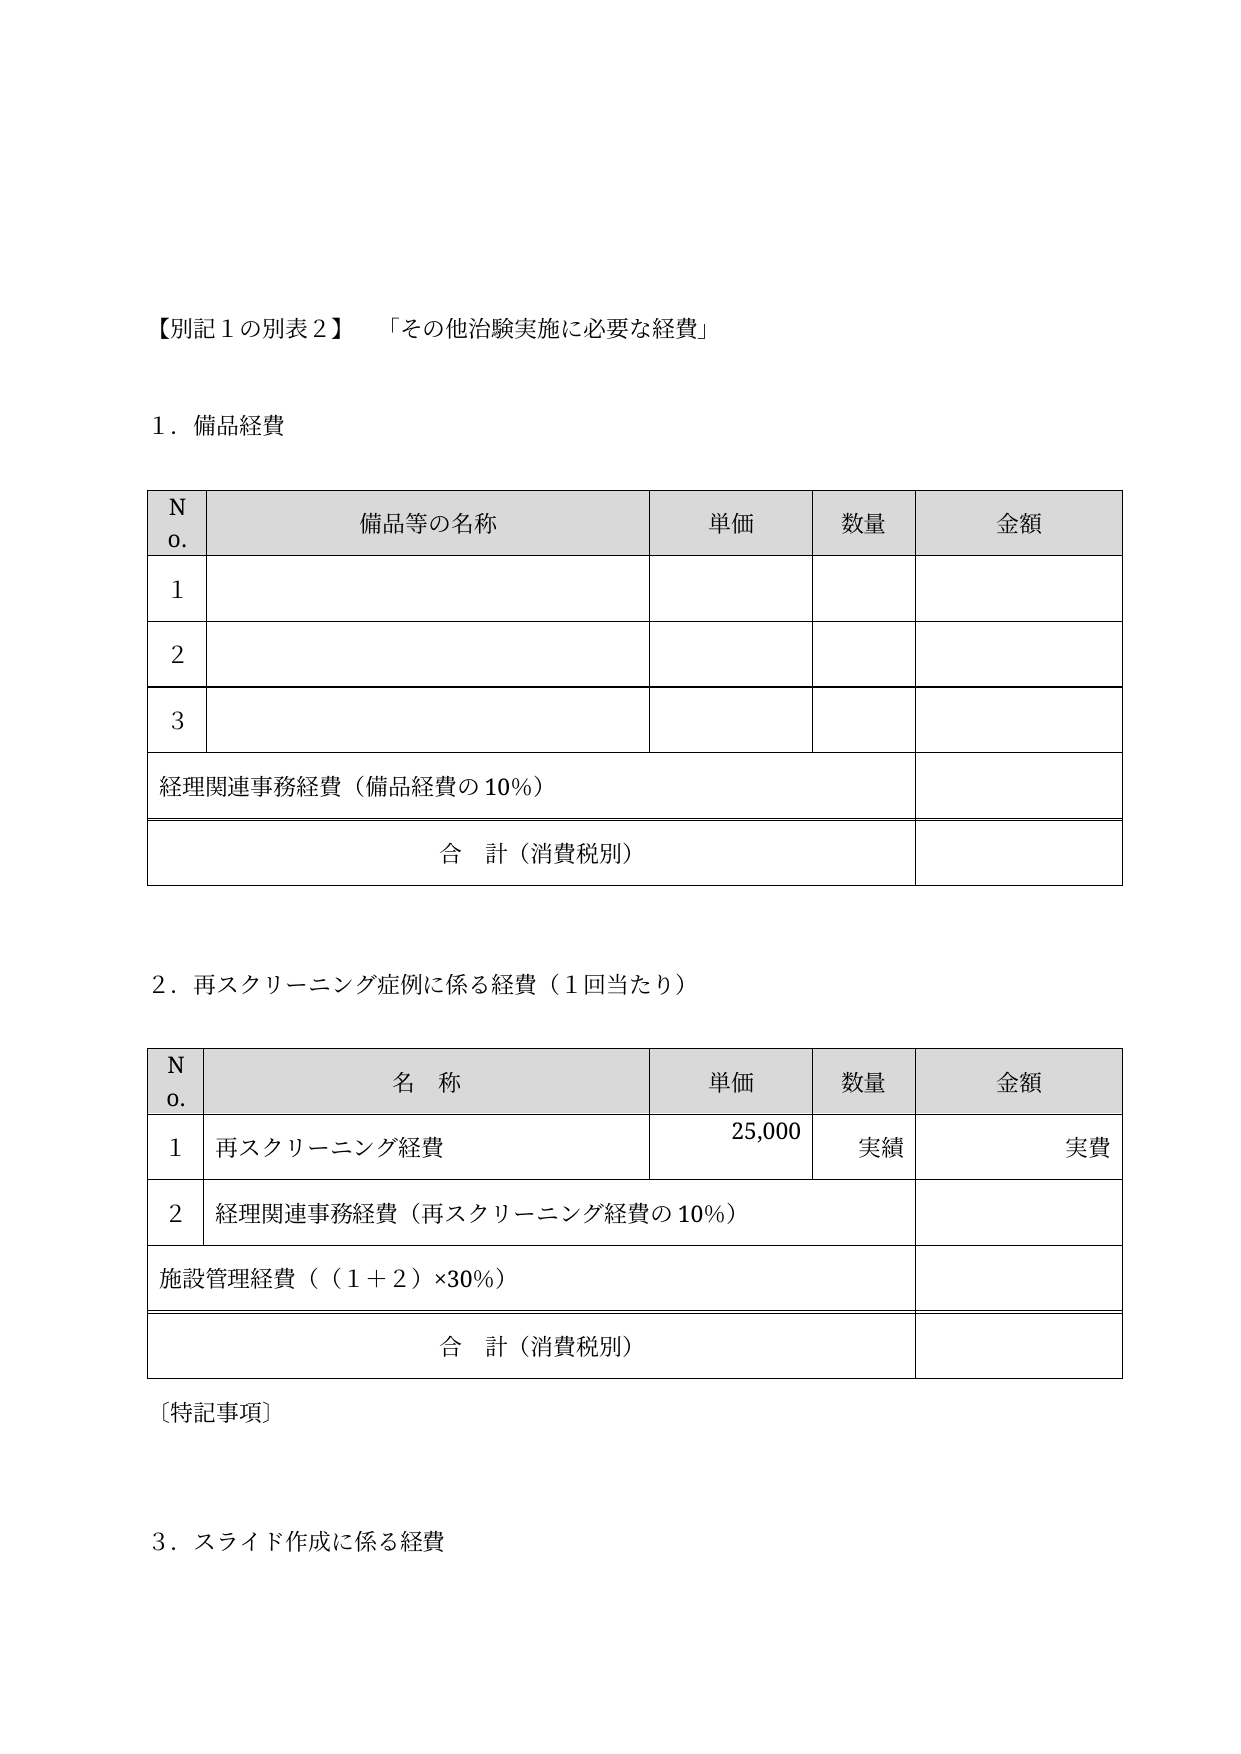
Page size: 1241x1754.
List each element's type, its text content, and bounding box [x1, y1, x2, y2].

table_header 金額 [916, 491, 1122, 555]
table_cell [916, 688, 1122, 752]
table_header 名 称 [204, 1049, 649, 1113]
table_cell ３ [148, 688, 206, 752]
table_cell [650, 556, 812, 621]
table_cell [207, 688, 649, 752]
table_cell ２ [148, 622, 206, 686]
table_header No. [148, 1049, 203, 1113]
table_cell 施設管理経費（（１＋２）×30％） [148, 1246, 915, 1310]
table_cell ２ [148, 1180, 203, 1245]
table_cell [916, 753, 1122, 818]
table_cell [916, 622, 1122, 686]
table_cell [207, 556, 649, 621]
table_cell [916, 1246, 1122, 1310]
table_cell [207, 622, 649, 686]
table_cell 実費 [916, 1115, 1122, 1179]
table_cell 25,000 [650, 1115, 812, 1179]
text 【別記１の別表２】 「その他治験実施に必要な経費」 [148, 296, 1122, 360]
table_header 備品等の名称 [207, 491, 649, 555]
text ３．スライド作成に係る経費 [148, 1508, 1122, 1573]
table_cell [813, 688, 915, 752]
table_cell 合 計（消費税別） [148, 1314, 915, 1378]
table_cell [813, 556, 915, 621]
table_cell １ [148, 556, 206, 621]
table_cell 合 計（消費税別） [148, 821, 915, 885]
table_cell 再スクリーニング経費 [204, 1115, 649, 1179]
table_cell [916, 1180, 1122, 1245]
table_cell 実績 [813, 1115, 915, 1179]
table_cell [813, 622, 915, 686]
table_cell １ [148, 1115, 203, 1179]
table_cell [916, 1314, 1122, 1378]
table_header 単価 [650, 491, 812, 555]
table_header 数量 [813, 1049, 915, 1113]
text ２．再スクリーニング症例に係る経費（１回当たり） [148, 951, 1122, 1016]
table_cell [650, 622, 812, 686]
table_cell [650, 688, 812, 752]
text １．備品経費 [148, 393, 1122, 457]
table_cell 経理関連事務経費（再スクリーニング経費の10％） [204, 1180, 915, 1245]
table_cell [916, 556, 1122, 621]
table_header 数量 [813, 491, 915, 555]
table_cell 経理関連事務経費（備品経費の10％） [148, 753, 915, 818]
text 〔特記事項〕 [148, 1379, 1122, 1444]
table_header 単価 [650, 1049, 812, 1113]
table_cell [916, 821, 1122, 885]
table_header No. [148, 491, 206, 555]
table_header 金額 [916, 1049, 1122, 1113]
